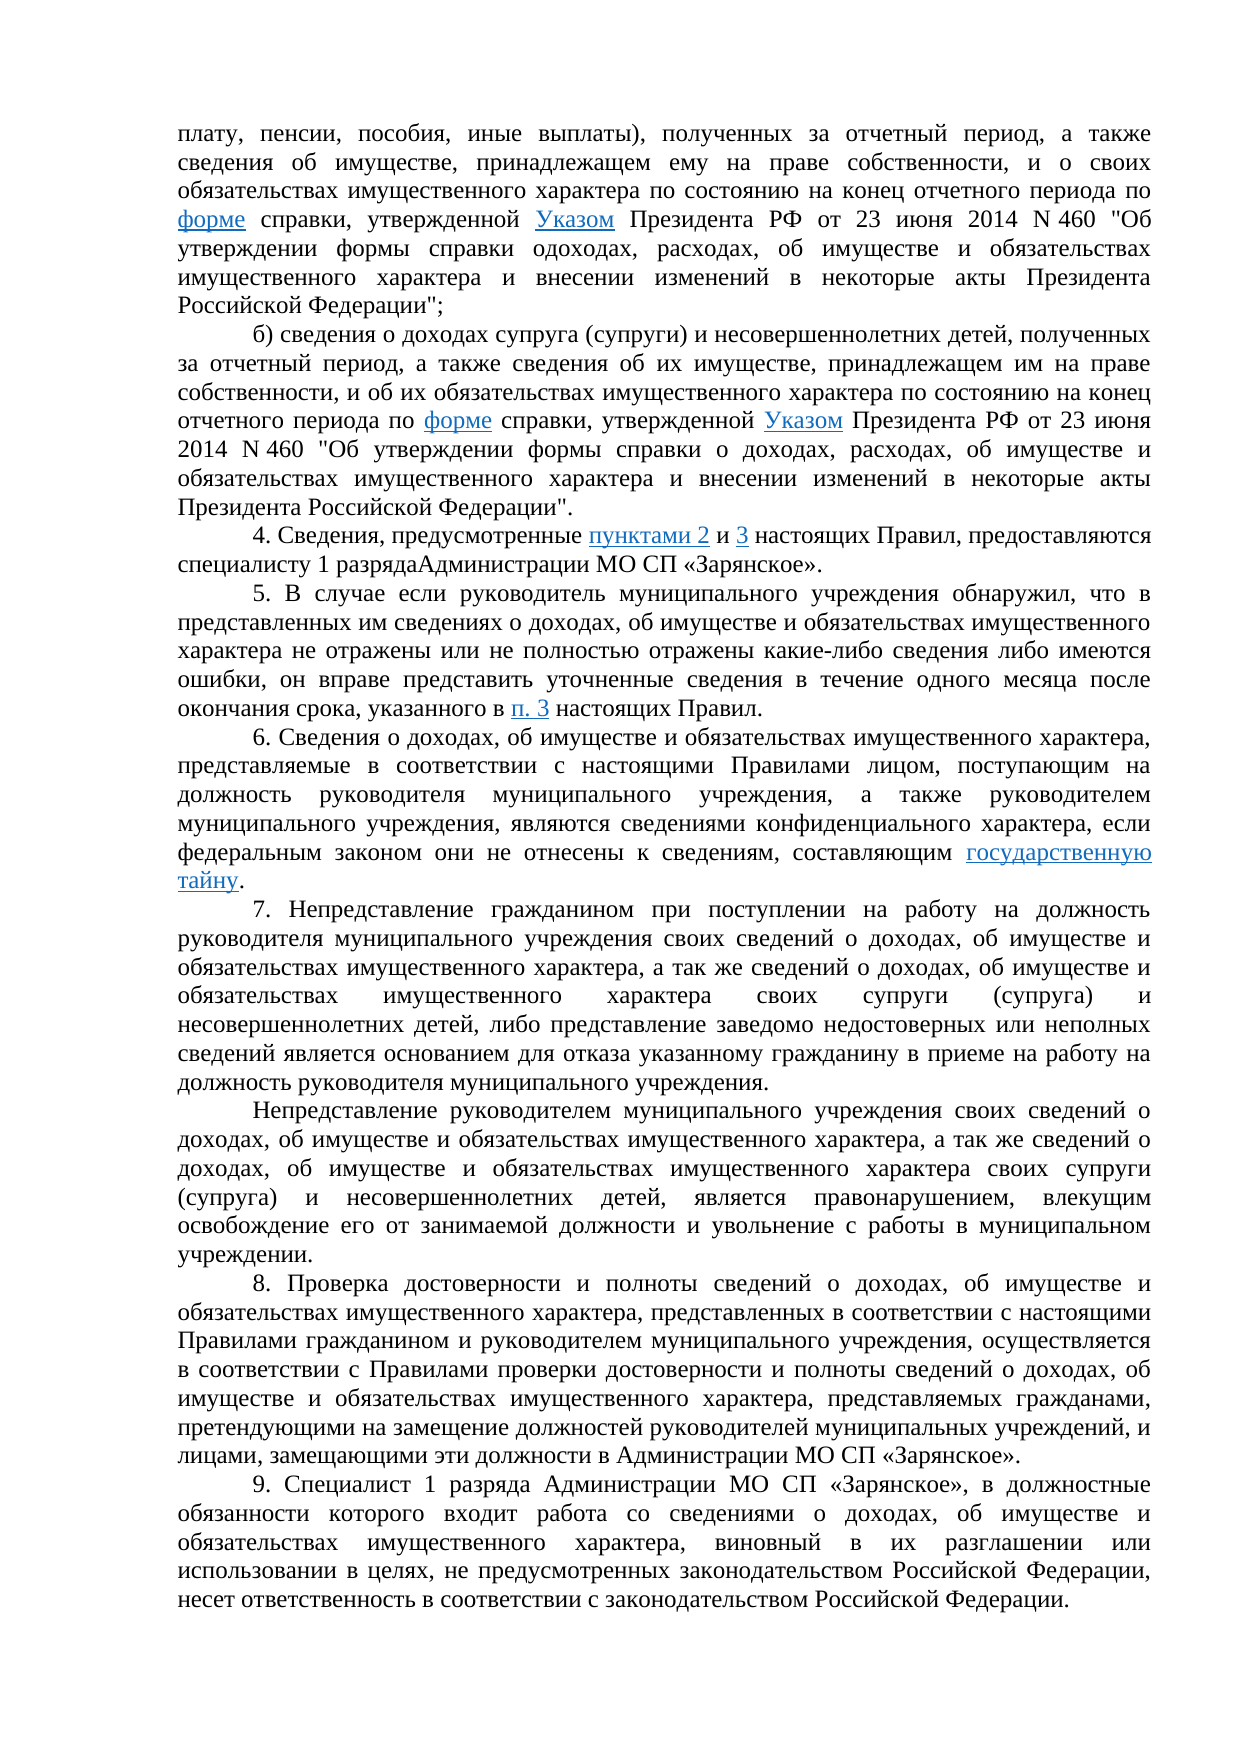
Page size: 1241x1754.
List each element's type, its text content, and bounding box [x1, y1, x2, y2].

text 8. Проверка достоверности и полноты сведений о доходах, об имуществе и обязательствах имущественного характера, представленных в соответствии с настоящими Правилами гражданином и руководителем муниципального учреждения, осуществляется в соответствии с Правилами проверки достоверности и полноты сведений о доходах, об имуществе и обязательствах имущественного характера, представляемых гражданами, претендующими на замещение должностей руководителей муниципальных учреждений, и лицами, замещающими эти должности в Администрации МО СП «Зарянское». [177, 1268, 1152, 1469]
text 9. Специалист 1 разряда Администрации МО СП «Зарянское», в должностные обязанности которого входит работа со сведениями о доходах, об имуществе и обязательствах имущественного характера, виновный в их разглашении или использовании в целях, не предусмотренных законодательством Российской Федерации, несет ответственность в соответствии с законодательством Российской Федерации. [177, 1469, 1152, 1613]
text 6. Сведения о доходах, об имуществе и обязательствах имущественного характера, представляемые в соответствии с настоящими Правилами лицом, поступающим на должность руководителя муниципального учреждения, а также руководителем муниципального учреждения, являются сведениями конфиденциального характера, если федеральным законом они не отнесены к сведениям, составляющим государственную тайну. [177, 722, 1152, 894]
text 7. Непредставление гражданином при поступлении на работу на должность руководителя муниципального учреждения своих сведений о доходах, об имуществе и обязательствах имущественного характера, а так же сведений о доходах, об имуществе и обязательствах имущественного характера своих супруги (супруга) и несовершеннолетних детей, либо представление заведомо недостоверных или неполных сведений является основанием для отказа указанному гражданину в приеме на работу на должность руководителя муниципального учреждения. [177, 894, 1152, 1096]
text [177, 118, 1152, 319]
text Непредставление руководителем муниципального учреждения своих сведений о доходах, об имуществе и обязательствах имущественного характера, а так же сведений о доходах, об имуществе и обязательствах имущественного характера своих супруги (супруга) и несовершеннолетних детей, является правонарушением, влекущим освобождение его от занимаемой должности и увольнение с работы в муниципальном учреждении. [177, 1096, 1152, 1268]
text 4. Сведения, предусмотренные пунктами 2 и 3 настоящих Правил, предоставляются специалисту 1 разрядаАдминистрации МО СП «Зарянское». [177, 521, 1152, 578]
text б) сведения о доходах супруга (супруги) и несовершеннолетних детей, полученных за отчетный период, а также сведения об их имуществе, принадлежащем им на праве собственности, и об их обязательствах имущественного характера по состоянию на конец отчетного периода по форме справки, утвержденной Указом Президента РФ от 23 июня 2014 N 460 "Об утверждении формы справки о доходах, расходах, об имуществе и обязательствах имущественного характера и внесении изменений в некоторые акты Президента Российской Федерации". [177, 319, 1152, 521]
text 5. В случае если руководитель муниципального учреждения обнаружил, что в представленных им сведениях о доходах, об имуществе и обязательствах имущественного характера не отражены или не полностью отражены какие-либо сведения либо имеются ошибки, он вправе представить уточненные сведения в течение одного месяца после окончания срока, указанного в п. 3 настоящих Правил. [177, 578, 1152, 722]
